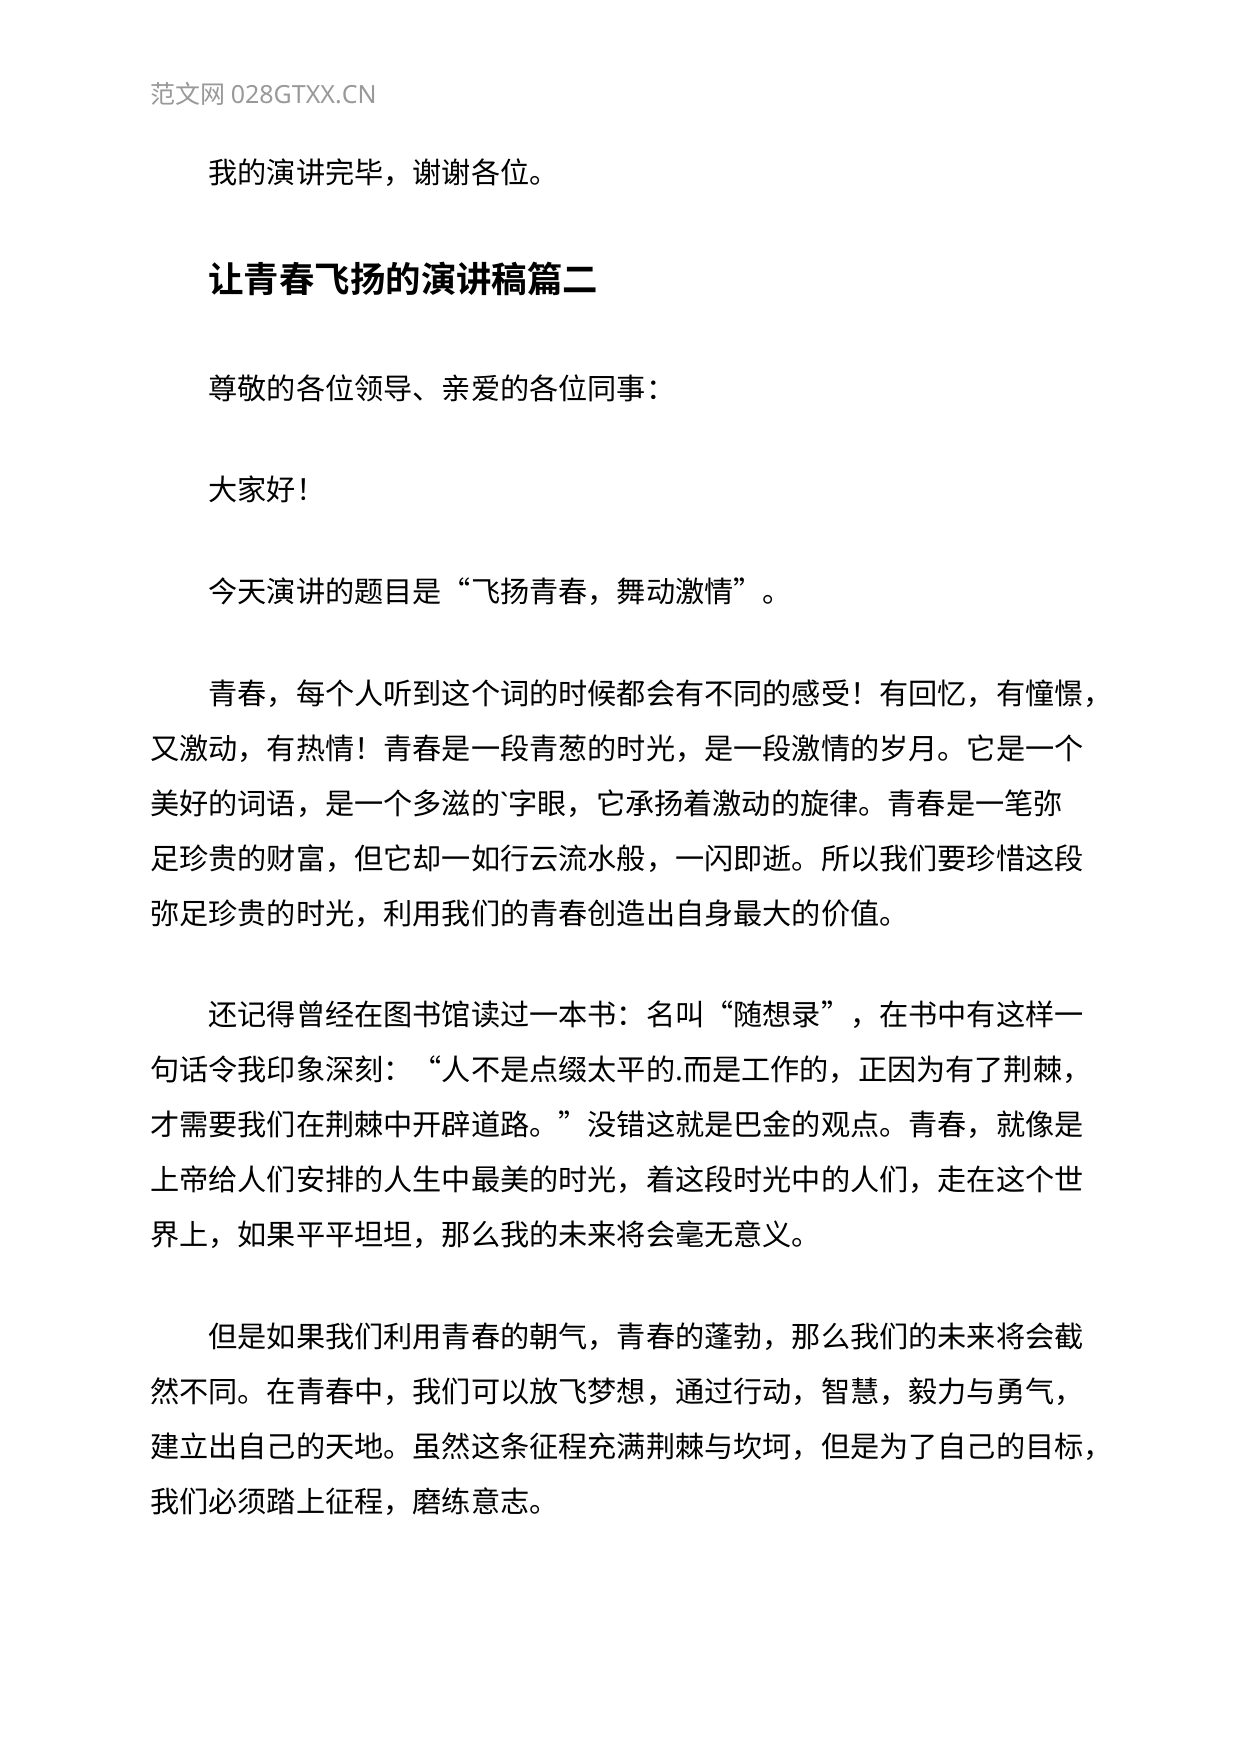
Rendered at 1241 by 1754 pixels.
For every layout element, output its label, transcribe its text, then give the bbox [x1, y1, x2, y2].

text 大家好！ [150, 467, 1090, 509]
text 但是如果我们利用青春的朝气，青春的蓬勃，那么我们的未来将会截然不同。在青春中，我们可以放飞梦想，通过行动，智慧，毅力与勇气，建立出自己的天地。虽然这条征程充满荆棘与坎坷，但是为了自己的目标，我们必须踏上征程，磨练意志。 [150, 1313, 1090, 1520]
text 让青春飞扬的演讲稿篇二 [150, 252, 1090, 303]
text 今天演讲的题目是“飞扬青春，舞动激情”。 [150, 569, 1090, 611]
text 还记得曾经在图书馆读过一本书：名叫“随想录”，在书中有这样一句话令我印象深刻：“人不是点缀太平的.而是工作的，正因为有了荆棘，才需要我们在荆棘中开辟道路。”没错这就是巴金的观点。青春，就像是上帝给人们安排的人生中最美的时光，着这段时光中的人们，走在这个世界上，如果平平坦坦，那么我的未来将会毫无意义。 [150, 992, 1090, 1254]
text 青春，每个人听到这个词的时候都会有不同的感受！有回忆，有憧憬，又激动，有热情！青春是一段青葱的时光，是一段激情的岁月。它是一个美好的词语，是一个多滋的`字眼，它承扬着激动的旋律。青春是一笔弥足珍贵的财富，但它却一如行云流水般，一闪即逝。所以我们要珍惜这段弥足珍贵的时光，利用我们的青春创造出自身最大的价值。 [150, 671, 1090, 932]
text 尊敬的各位领导、亲爱的各位同事： [150, 365, 1090, 407]
text 我的演讲完毕，谢谢各位。 [150, 150, 1090, 192]
